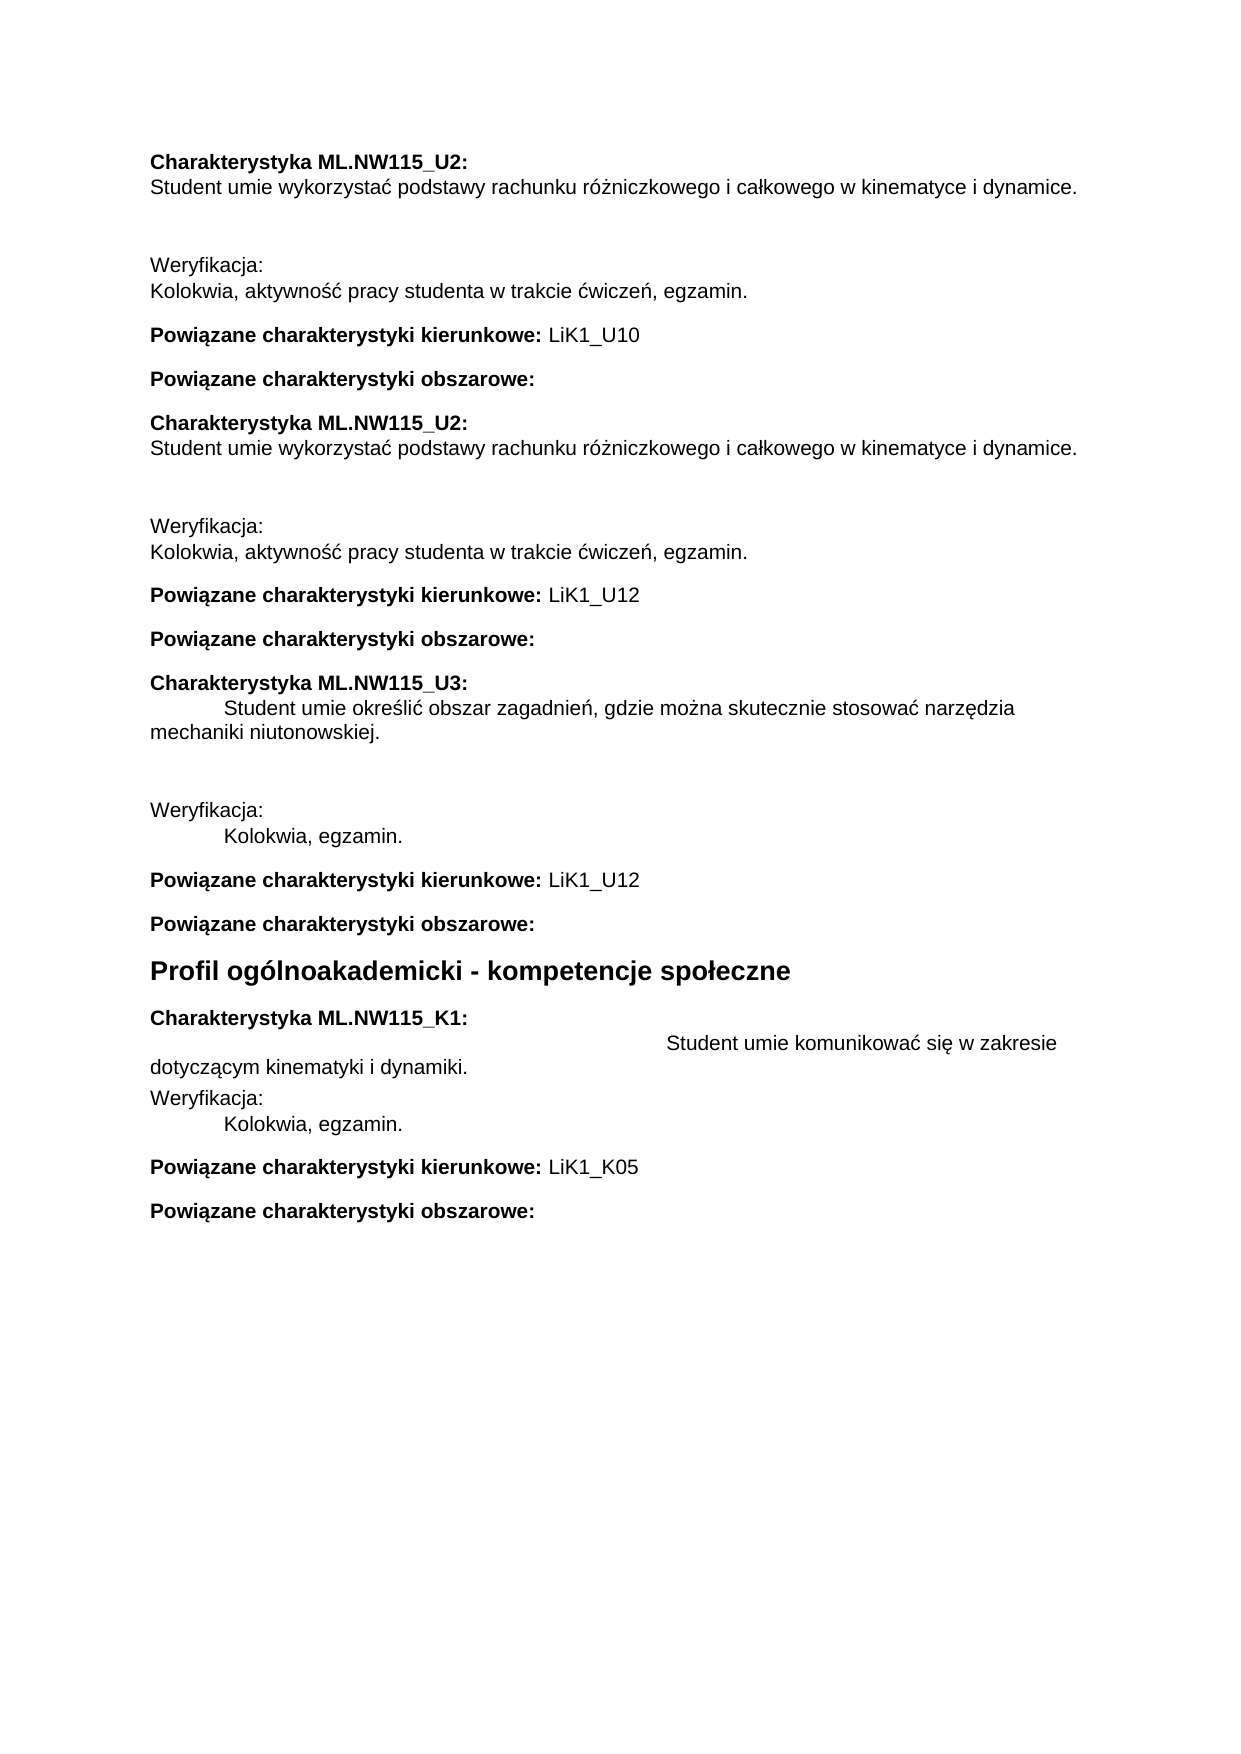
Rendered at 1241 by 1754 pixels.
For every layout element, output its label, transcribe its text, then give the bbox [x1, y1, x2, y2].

text Student umie wykorzystać podstawy rachunku różniczkowego i całkowego w kinematyce i dynamice. [150, 175, 1090, 247]
text Powiązane charakterystyki obszarowe: [150, 367, 1090, 391]
text Weryfikacja: [150, 798, 1090, 822]
text Kolokwia, aktywność pracy studenta w trakcie ćwiczeń, egzamin. [150, 539, 1090, 563]
text Student umie wykorzystać podstawy rachunku różniczkowego i całkowego w kinematyce i dynamice. [150, 435, 1090, 507]
text Kolokwia, egzamin. [150, 1111, 1090, 1135]
text Powiązane charakterystyki kierunkowe: LiK1_U10 [150, 323, 1090, 347]
text Charakterystyka ML.NW115_U2: [150, 150, 1090, 174]
text Charakterystyka ML.NW115_U3: [150, 671, 1090, 695]
text Powiązane charakterystyki obszarowe: [150, 1199, 1090, 1223]
text Charakterystyka ML.NW115_K1: [150, 1006, 1090, 1030]
text Student umie komunikować się w zakresie dotyczącym kinematyki i dynamiki. [150, 1031, 1090, 1079]
text Student umie określić obszar zagadnień, gdzie można skutecznie stosować narzędzia mechaniki niutonowskiej. [150, 696, 1090, 792]
text Weryfikacja: [150, 513, 1090, 537]
text Powiązane charakterystyki kierunkowe: LiK1_U12 [150, 583, 1090, 607]
text Powiązane charakterystyki kierunkowe: LiK1_K05 [150, 1155, 1090, 1179]
text Powiązane charakterystyki kierunkowe: LiK1_U12 [150, 868, 1090, 892]
text Powiązane charakterystyki obszarowe: [150, 911, 1090, 935]
text Powiązane charakterystyki obszarowe: [150, 627, 1090, 651]
text Weryfikacja: [150, 253, 1090, 277]
text Kolokwia, egzamin. [150, 824, 1090, 848]
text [150, 279, 1090, 303]
text Charakterystyka ML.NW115_U2: [150, 410, 1090, 434]
text Weryfikacja: [150, 1085, 1090, 1109]
subtitle Profil ogólnoakademicki - kompetencje społeczne [150, 955, 1090, 986]
